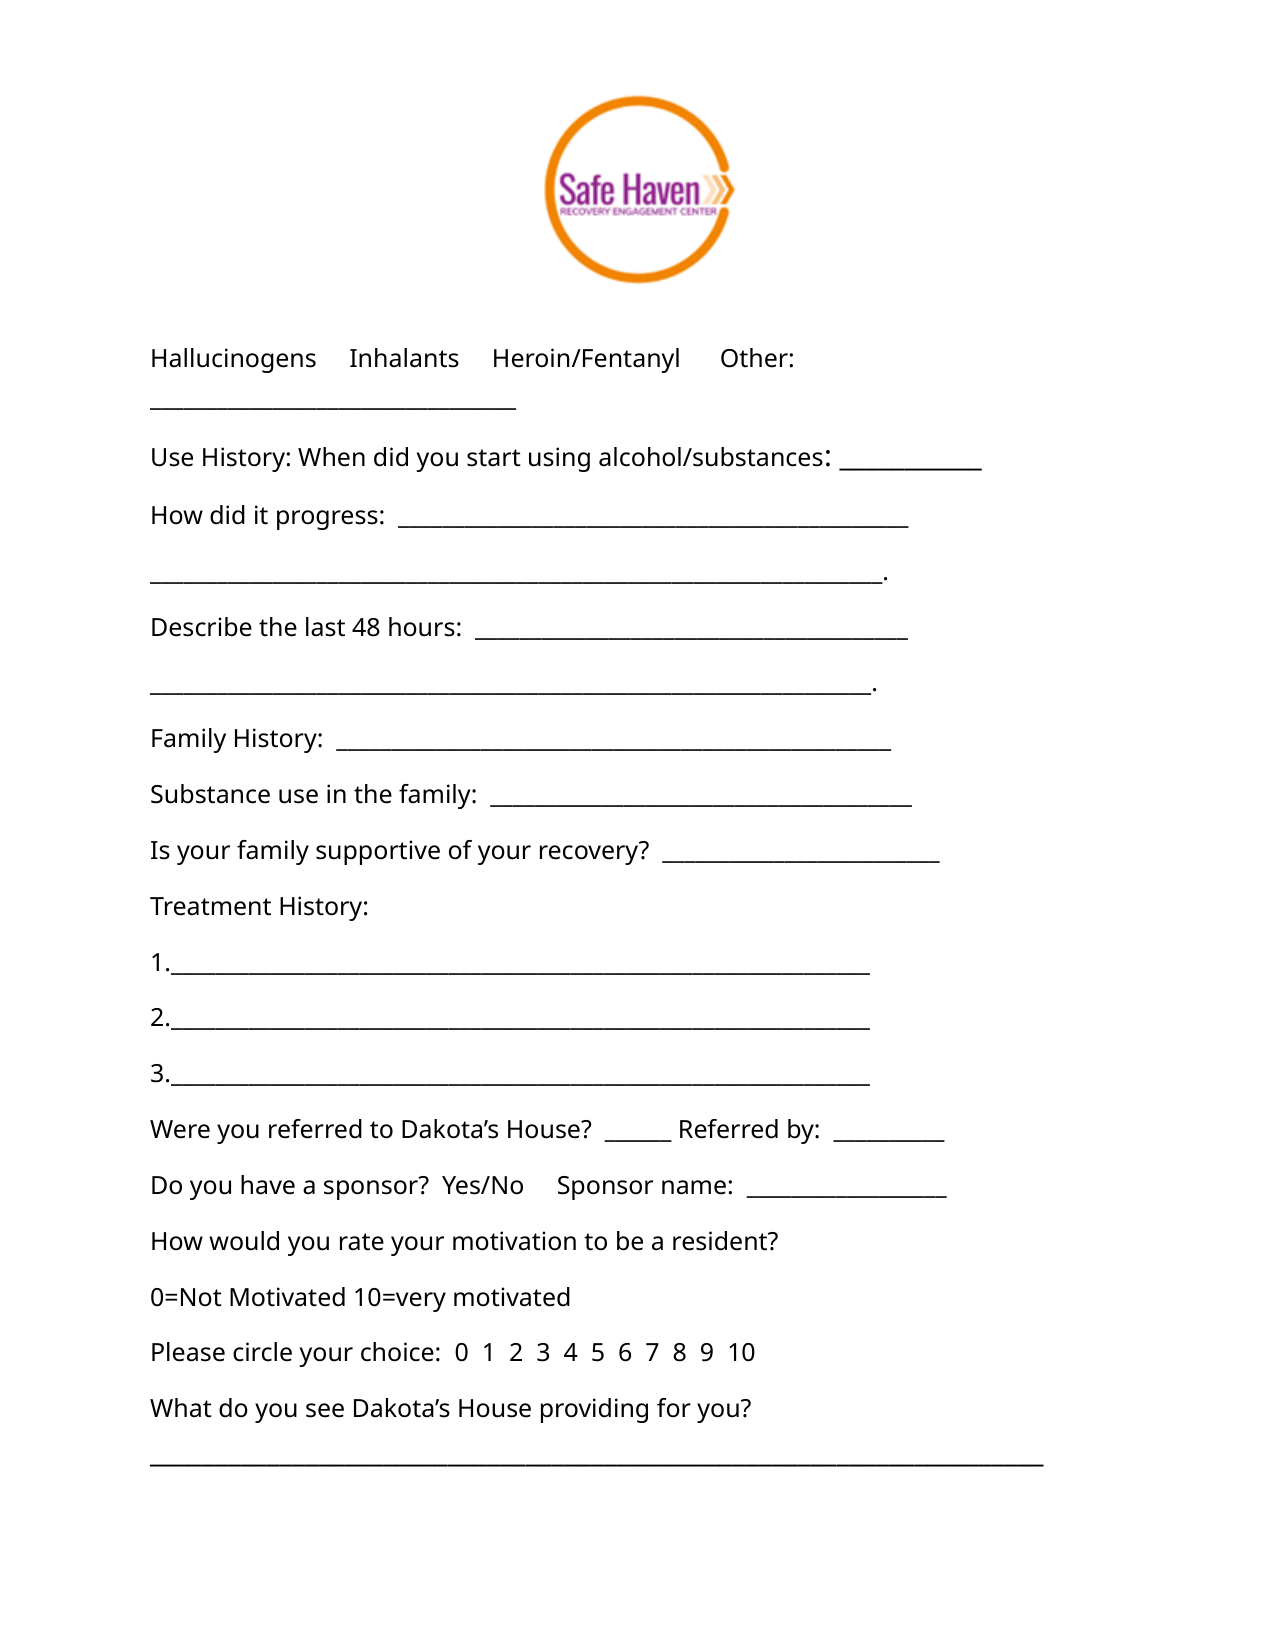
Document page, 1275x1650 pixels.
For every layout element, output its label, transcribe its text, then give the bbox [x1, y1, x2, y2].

text Please circle your choice: 0 1 2 3 4 5 6 7 8 9 10 [150, 1335, 1125, 1369]
text Do you have a sponsor? Yes/No Sponsor name: __________________ [150, 1168, 1125, 1202]
text 1._______________________________________________________________ [150, 944, 1125, 978]
text Describe the last 48 hours: _______________________________________ [150, 609, 1125, 643]
text Hallucinogens Inhalants Heroin/Fentanyl Other: _________________________________ [150, 340, 1125, 413]
text Treatment History: [150, 888, 1125, 922]
text Is your family supportive of your recovery? _________________________ [150, 833, 1125, 867]
text What do you see Dakota’s House providing for you? _____________________________________________________________________ [150, 1391, 1125, 1471]
text How would you rate your motivation to be a resident? [150, 1223, 1125, 1257]
picture [521, 75, 754, 307]
text 2._______________________________________________________________ [150, 1000, 1125, 1034]
text _________________________________________________________________. [150, 665, 1125, 699]
text Use History: When did you start using alcohol/substances: ___________ [150, 435, 1125, 475]
text Substance use in the family: ______________________________________ [150, 777, 1125, 811]
text __________________________________________________________________. [150, 553, 1125, 587]
text Were you referred to Dakota’s House? ______ Referred by: __________ [150, 1112, 1125, 1146]
text How did it progress: ______________________________________________ [150, 498, 1125, 532]
text 0=Not Motivated 10=very motivated [150, 1279, 1125, 1313]
text Family History: __________________________________________________ [150, 721, 1125, 755]
text 3._______________________________________________________________ [150, 1056, 1125, 1090]
